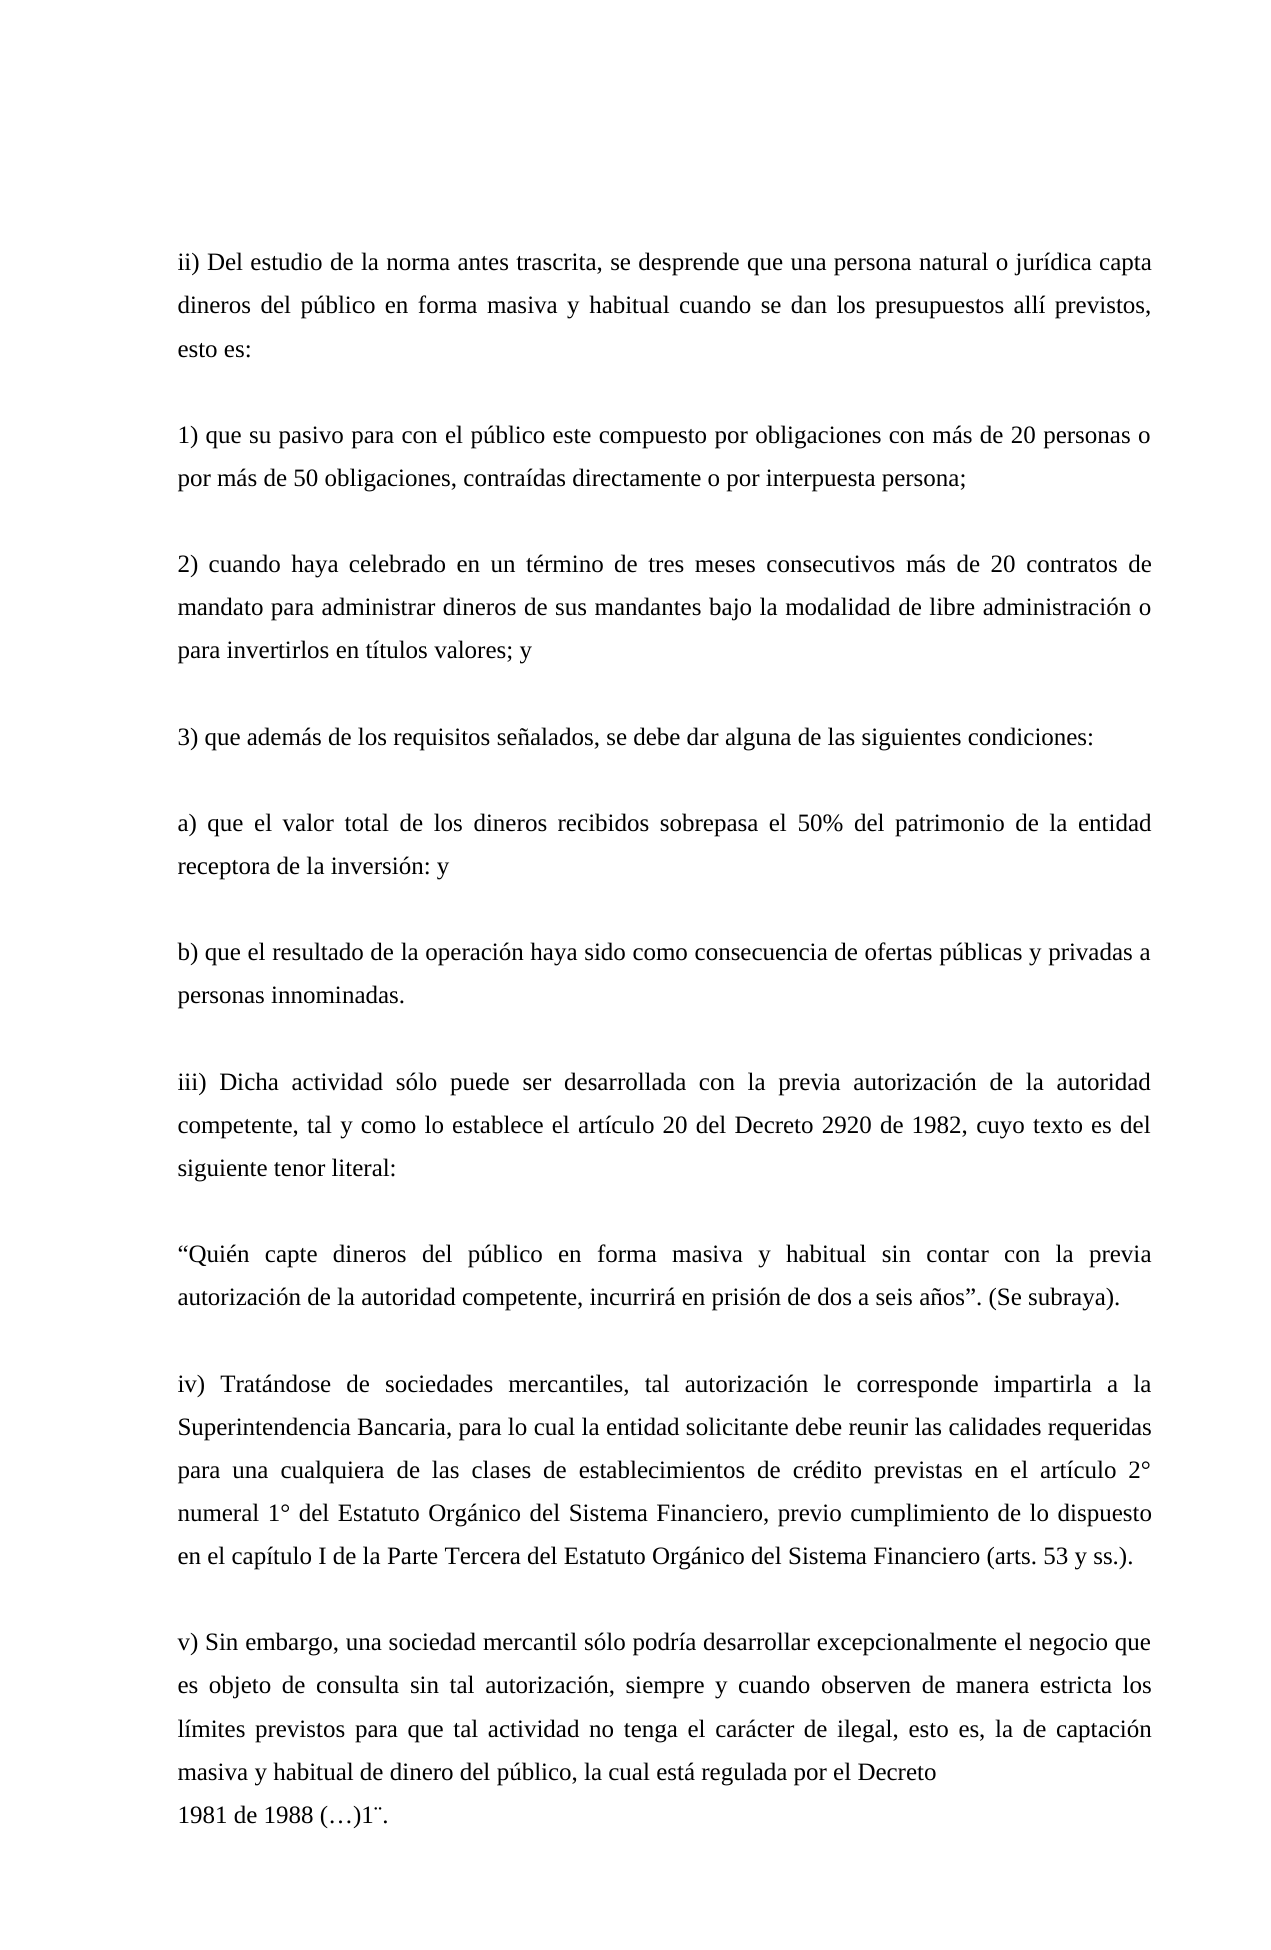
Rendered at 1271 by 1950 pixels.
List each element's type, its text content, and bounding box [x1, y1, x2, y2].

text b) que el resultado de la operación haya sido como consecuencia de ofertas públicas y privadas a personas innominadas. [177, 937, 1153, 1009]
text “Quién capte dineros del público en forma masiva y habitual sin contar con la previa autorización de la autoridad competente, incurrirá en prisión de dos a seis años”. (Se subraya). [177, 1239, 1153, 1311]
text iv) Tratándose de sociedades mercantiles, tal autorización le corresponde impartirla a la Superintendencia Bancaria, para lo cual la entidad solicitante debe reunir las calidades requeridas para una cualquiera de las clases de establecimientos de crédito previstas en el artículo 2° numeral 1° del Estatuto Orgánico del Sistema Financiero, previo cumplimiento de lo dispuesto en el capítulo I de la Parte Tercera del Estatuto Orgánico del Sistema Financiero (arts. 53 y ss.). [177, 1369, 1153, 1570]
text v) Sin embargo, una sociedad mercantil sólo podría desarrollar excepcionalmente el negocio que es objeto de consulta sin tal autorización, siempre y cuando observen de manera estricta los límites previstos para que tal actividad no tenga el carácter de ilegal, esto es, la de captación masiva y habitual de dinero del público, la cual está regulada por el Decreto [177, 1627, 1153, 1786]
text 1) que su pasivo para con el público este compuesto por obligaciones con más de 20 personas o por más de 50 obligaciones, contraídas directamente o por interpuesta persona; [177, 420, 1153, 492]
text 3) que además de los requisitos señalados, se debe dar alguna de las siguientes condiciones: [177, 722, 1153, 751]
text ii) Del estudio de la norma antes trascrita, se desprende que una persona natural o jurídica capta dineros del público en forma masiva y habitual cuando se dan los presupuestos allí previstos, esto es: [177, 247, 1153, 362]
text iii) Dicha actividad sólo puede ser desarrollada con la previa autorización de la autoridad competente, tal y como lo establece el artículo 20 del Decreto 2920 de 1982, cuyo texto es del siguiente tenor literal: [177, 1067, 1153, 1182]
text a) que el valor total de los dineros recibidos sobrepasa el 50% del patrimonio de la entidad receptora de la inversión: y [177, 808, 1153, 880]
text 1981 de 1988 (…)1¨. [177, 1800, 1153, 1829]
text 2) cuando haya celebrado en un término de tres meses consecutivos más de 20 contratos de mandato para administrar dineros de sus mandantes bajo la modalidad de libre administración o para invertirlos en títulos valores; y [177, 549, 1153, 664]
